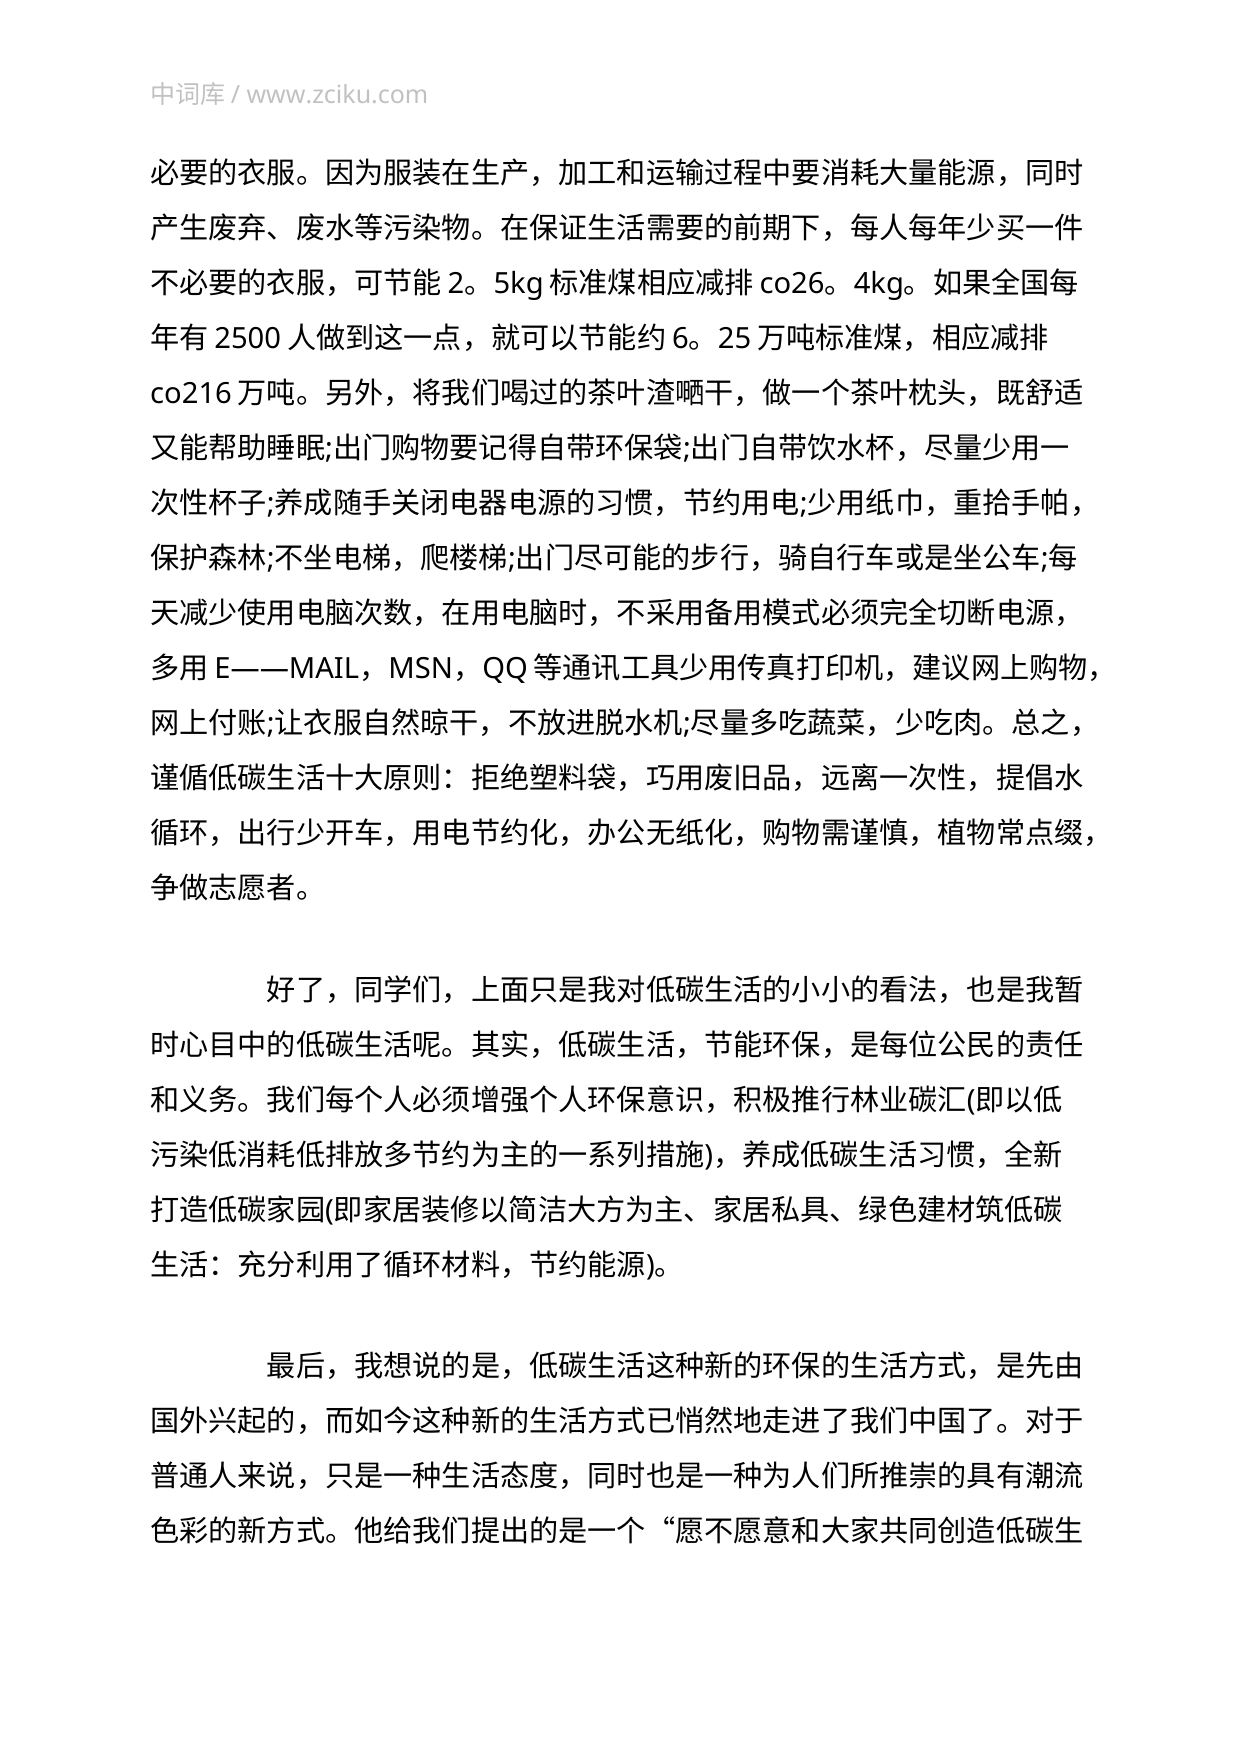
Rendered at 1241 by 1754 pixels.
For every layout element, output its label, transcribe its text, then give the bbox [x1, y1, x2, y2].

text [150, 1343, 1090, 1550]
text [150, 150, 1090, 907]
text 好了，同学们，上面只是我对低碳生活的小小的看法，也是我暂时心目中的低碳生活呢。其实，低碳生活，节能环保，是每位公民的责任和义务。我们每个人必须增强个人环保意识，积极推行林业碳汇(即以低污染低消耗低排放多节约为主的一系列措施)，养成低碳生活习惯，全新打造低碳家园(即家居装修以简洁大方为主、家居私具、绿色建材筑低碳生活：充分利用了循环材料，节约能源)。 [150, 966, 1090, 1283]
